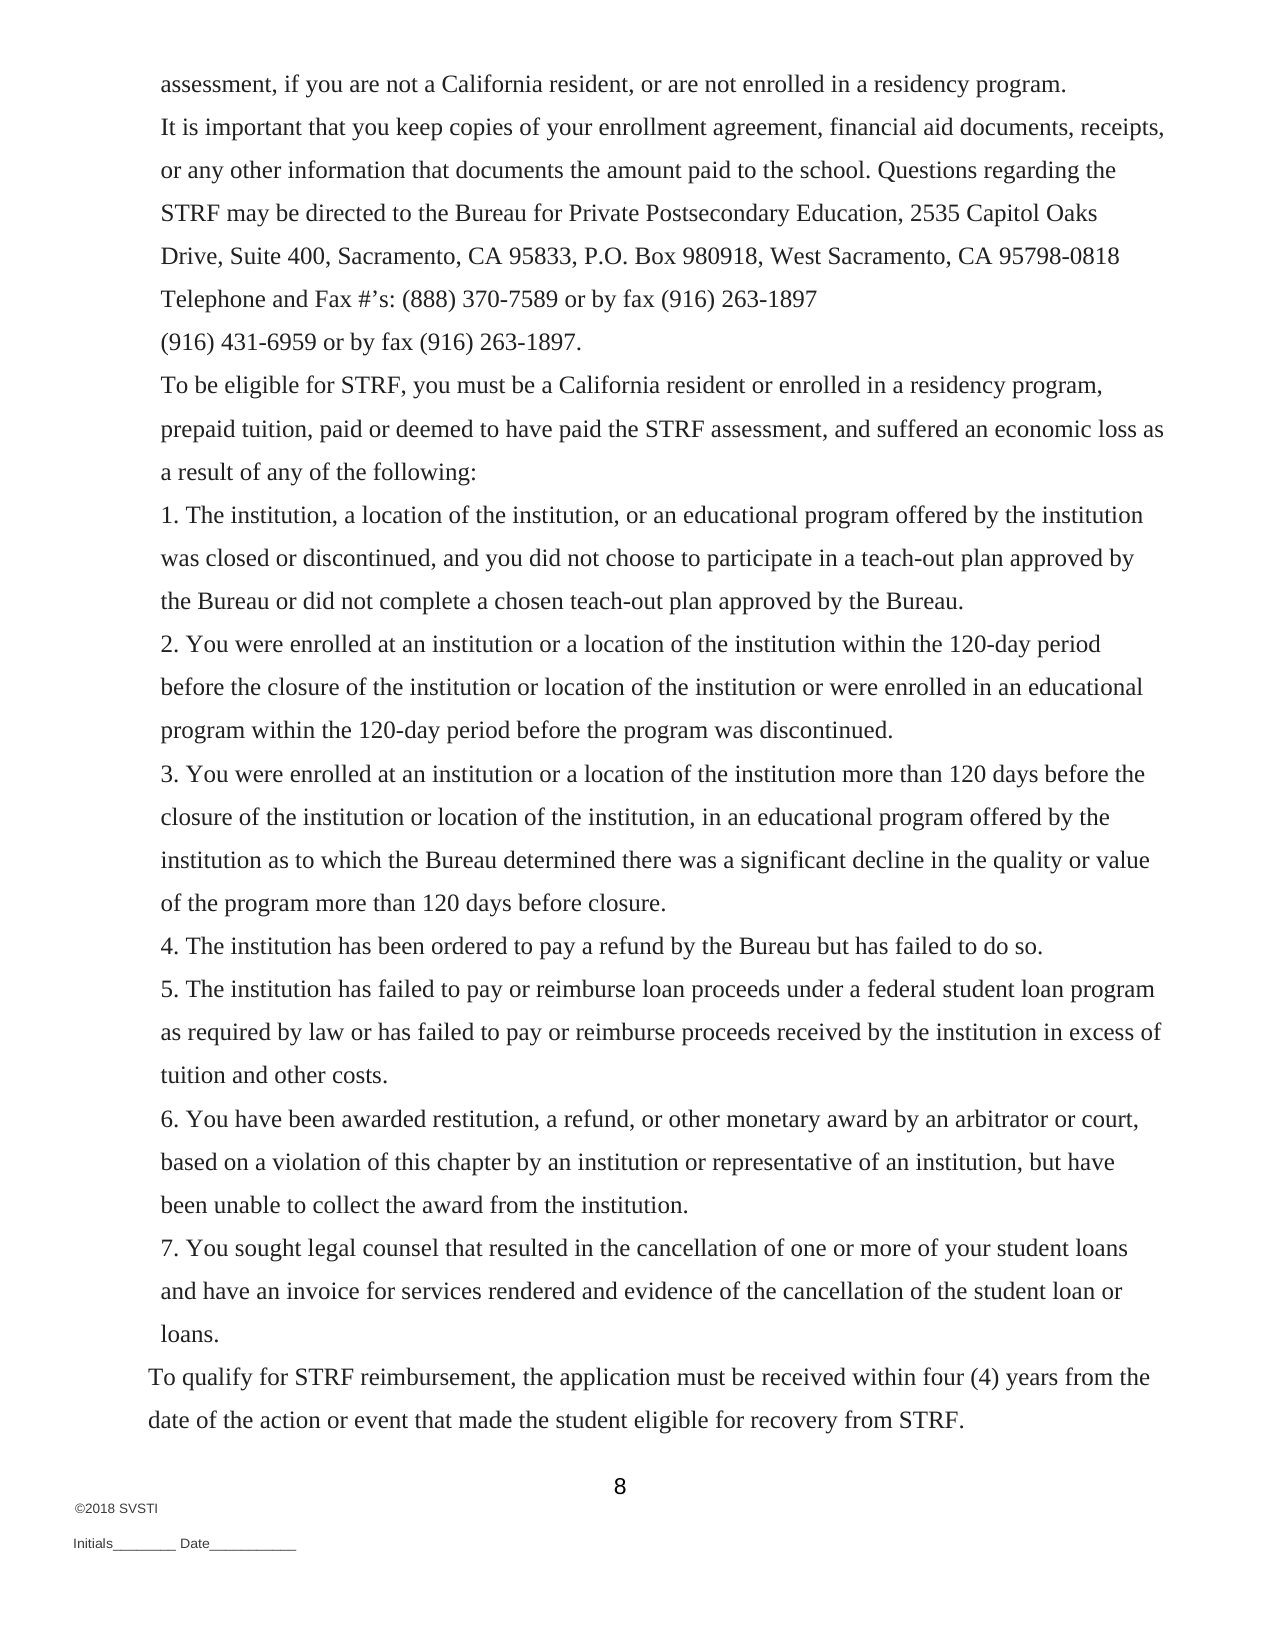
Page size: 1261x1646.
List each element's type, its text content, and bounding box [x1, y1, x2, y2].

list 5. The institution has failed to pay or reimburse loan proceeds under a federal student loan program as required by law or has failed to pay or reimburse proceeds received by the institution in excess of tuition and other costs. [160, 974, 1167, 1089]
list 6. You have been awarded restitution, a refund, or other monetary award by an arbitrator or court, based on a violation of this chapter by an institution or representative of an institution, but have been unable to collect the award from the institution. [160, 1104, 1167, 1219]
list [160, 69, 1167, 97]
text To qualify for STRF reimbursement, the application must be received within four (4) years from the date of the action or event that made the student eligible for recovery from STRF. [148, 1362, 1167, 1434]
list 4. The institution has been ordered to pay a refund by the Bureau but has failed to do so. [160, 931, 1167, 960]
list 7. You sought legal counsel that resulted in the cancellation of one or more of your student loans and have an invoice for services rendered and evidence of the cancellation of the student loan or loans. [160, 1233, 1167, 1348]
list It is important that you keep copies of your enrollment agreement, financial aid documents, receipts, or any other information that documents the amount paid to the school. Questions regarding the STRF may be directed to the Bureau for Private Postsecondary Education, 2535 Capitol Oaks Drive, Suite 400, Sacramento, CA 95833, P.O. Box 980918, West Sacramento, CA 95798-0818 [160, 112, 1167, 270]
list 2. You were enrolled at an institution or a location of the institution within the 120-day period before the closure of the institution or location of the institution or were enrolled in an educational program within the 120-day period before the program was discontinued. [160, 629, 1167, 744]
list To be eligible for STRF, you must be a California resident or enrolled in a residency program, prepaid tuition, paid or deemed to have paid the STRF assessment, and suffered an economic loss as a result of any of the following: [160, 371, 1167, 486]
list 1. The institution, a location of the institution, or an educational program offered by the institution was closed or discontinued, and you did not choose to participate in a teach-out plan approved by the Bureau or did not complete a chosen teach-out plan approved by the Bureau. [160, 500, 1167, 615]
list 3. You were enrolled at an institution or a location of the institution more than 120 days before the closure of the institution or location of the institution, in an educational program offered by the institution as to which the Bureau determined there was a significant decline in the quality or value of the program more than 120 days before closure. [160, 759, 1167, 917]
list (916) 431-6959 or by fax (916) 263-1897. [160, 327, 1167, 356]
list Telephone and Fax #’s: (888) 370-7589 or by fax (916) 263-1897 [160, 284, 1167, 313]
